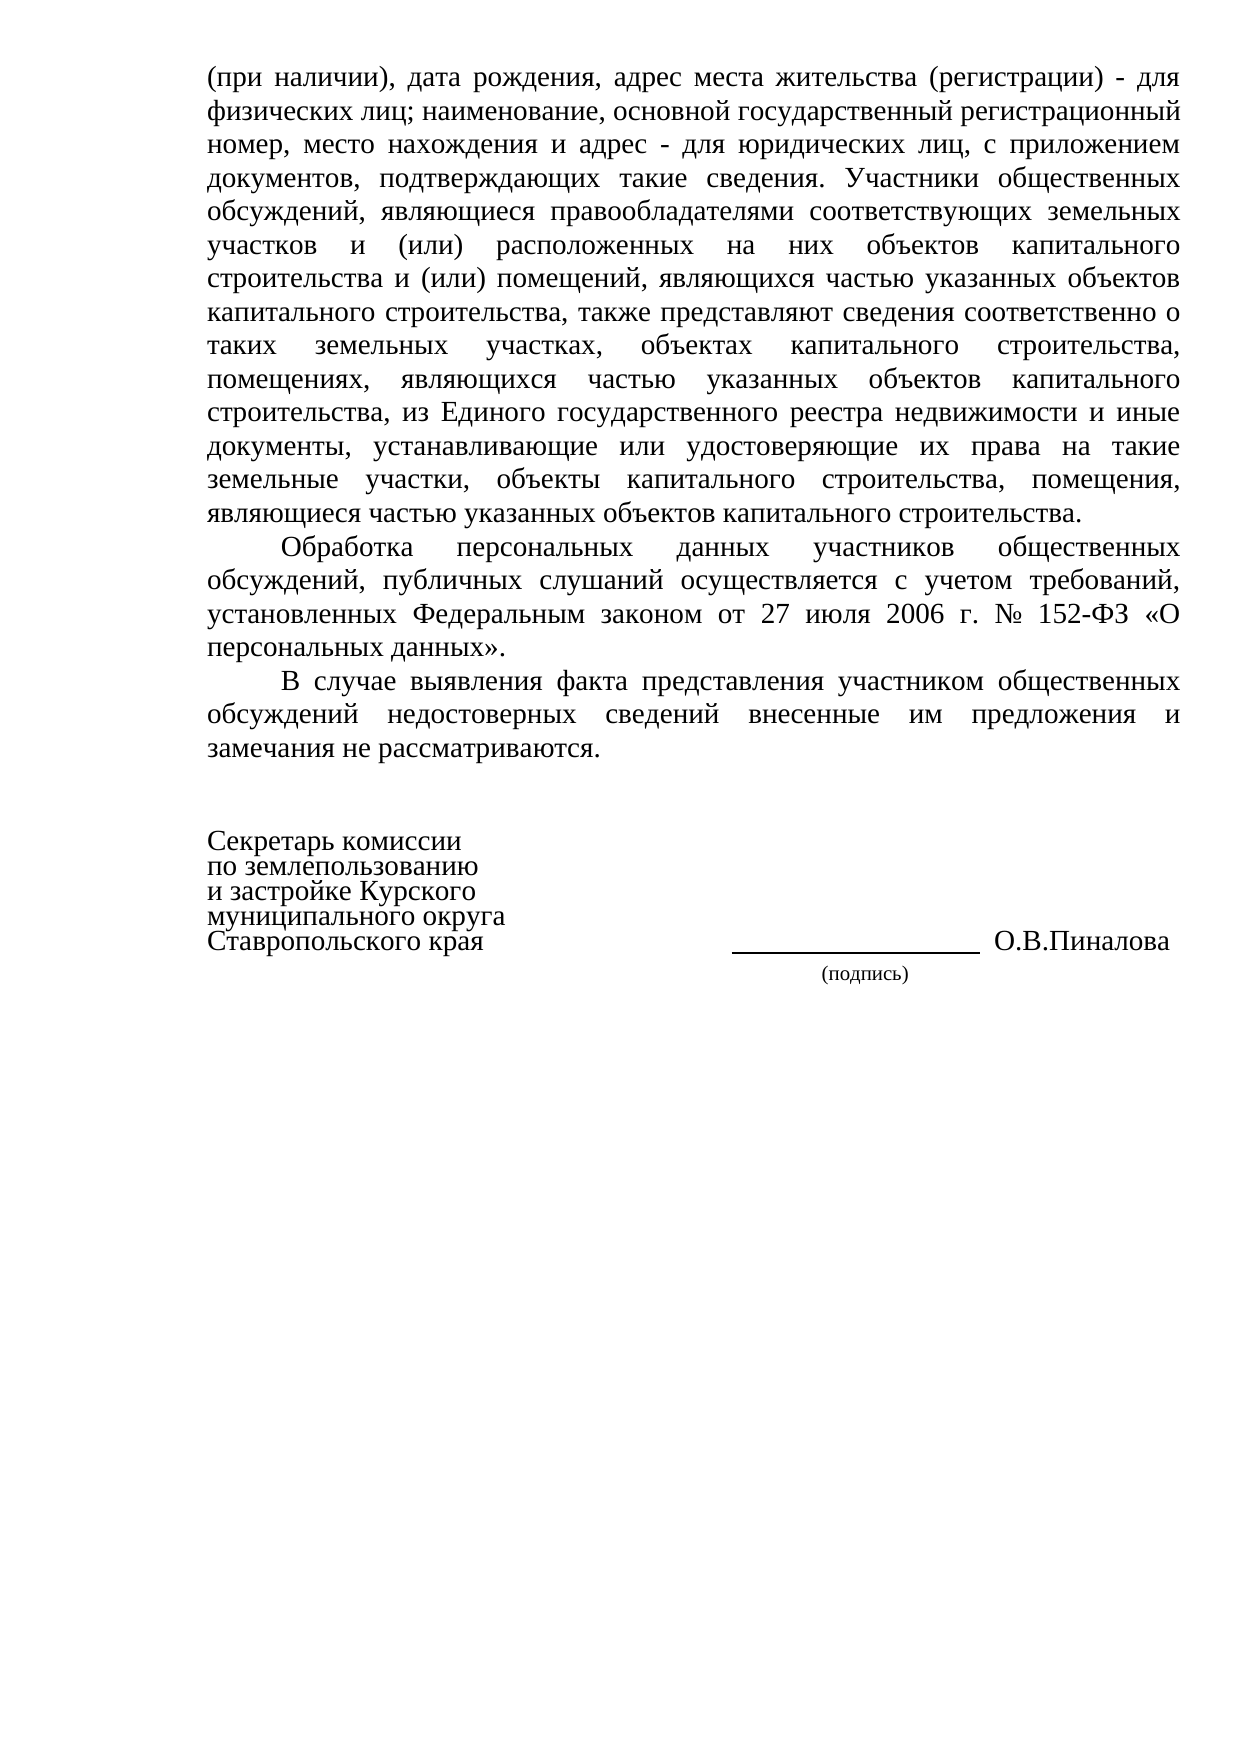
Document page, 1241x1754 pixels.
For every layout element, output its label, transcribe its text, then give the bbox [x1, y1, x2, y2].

text Ставропольского края О.В.Пиналова [207, 931, 1181, 956]
text (подпись) [207, 956, 1181, 987]
text В случае выявления факта представления участником общественных обсуждений недостоверных сведений внесенные им предложения и замечания не рассматриваются. [207, 663, 1181, 763]
text по землепользованию [207, 856, 1181, 881]
text муниципального округа [207, 906, 1181, 931]
text Обработка персональных данных участников общественных обсуждений, публичных слушаний осуществляется с учетом требований, установленных Федеральным законом от 27 июля 2006 г. № 152-ФЗ «О персональных данных». [207, 529, 1181, 663]
text Секретарь комиссии [207, 831, 1181, 856]
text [207, 59, 1181, 529]
text и застройке Курского [207, 881, 1181, 906]
